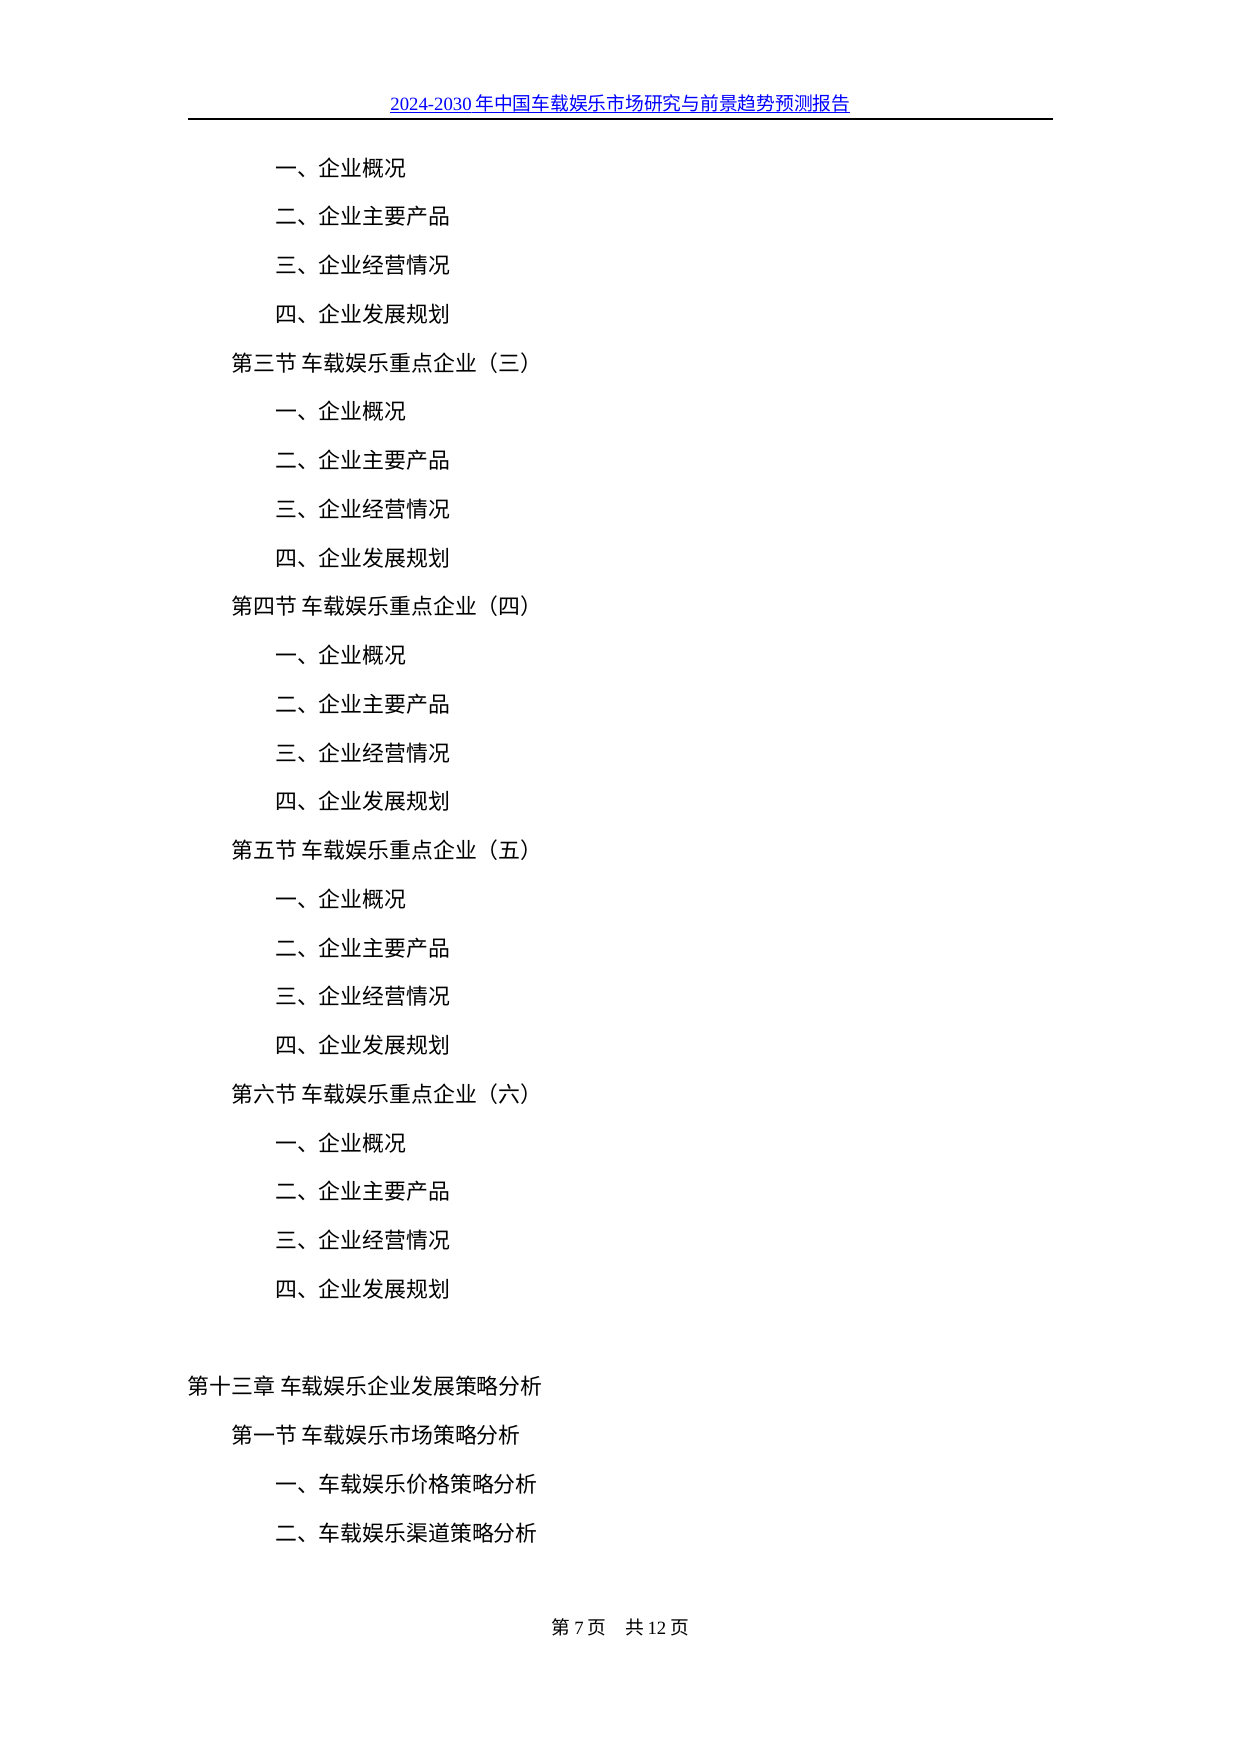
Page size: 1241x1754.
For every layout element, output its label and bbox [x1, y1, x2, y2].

text [187, 150, 1053, 1548]
